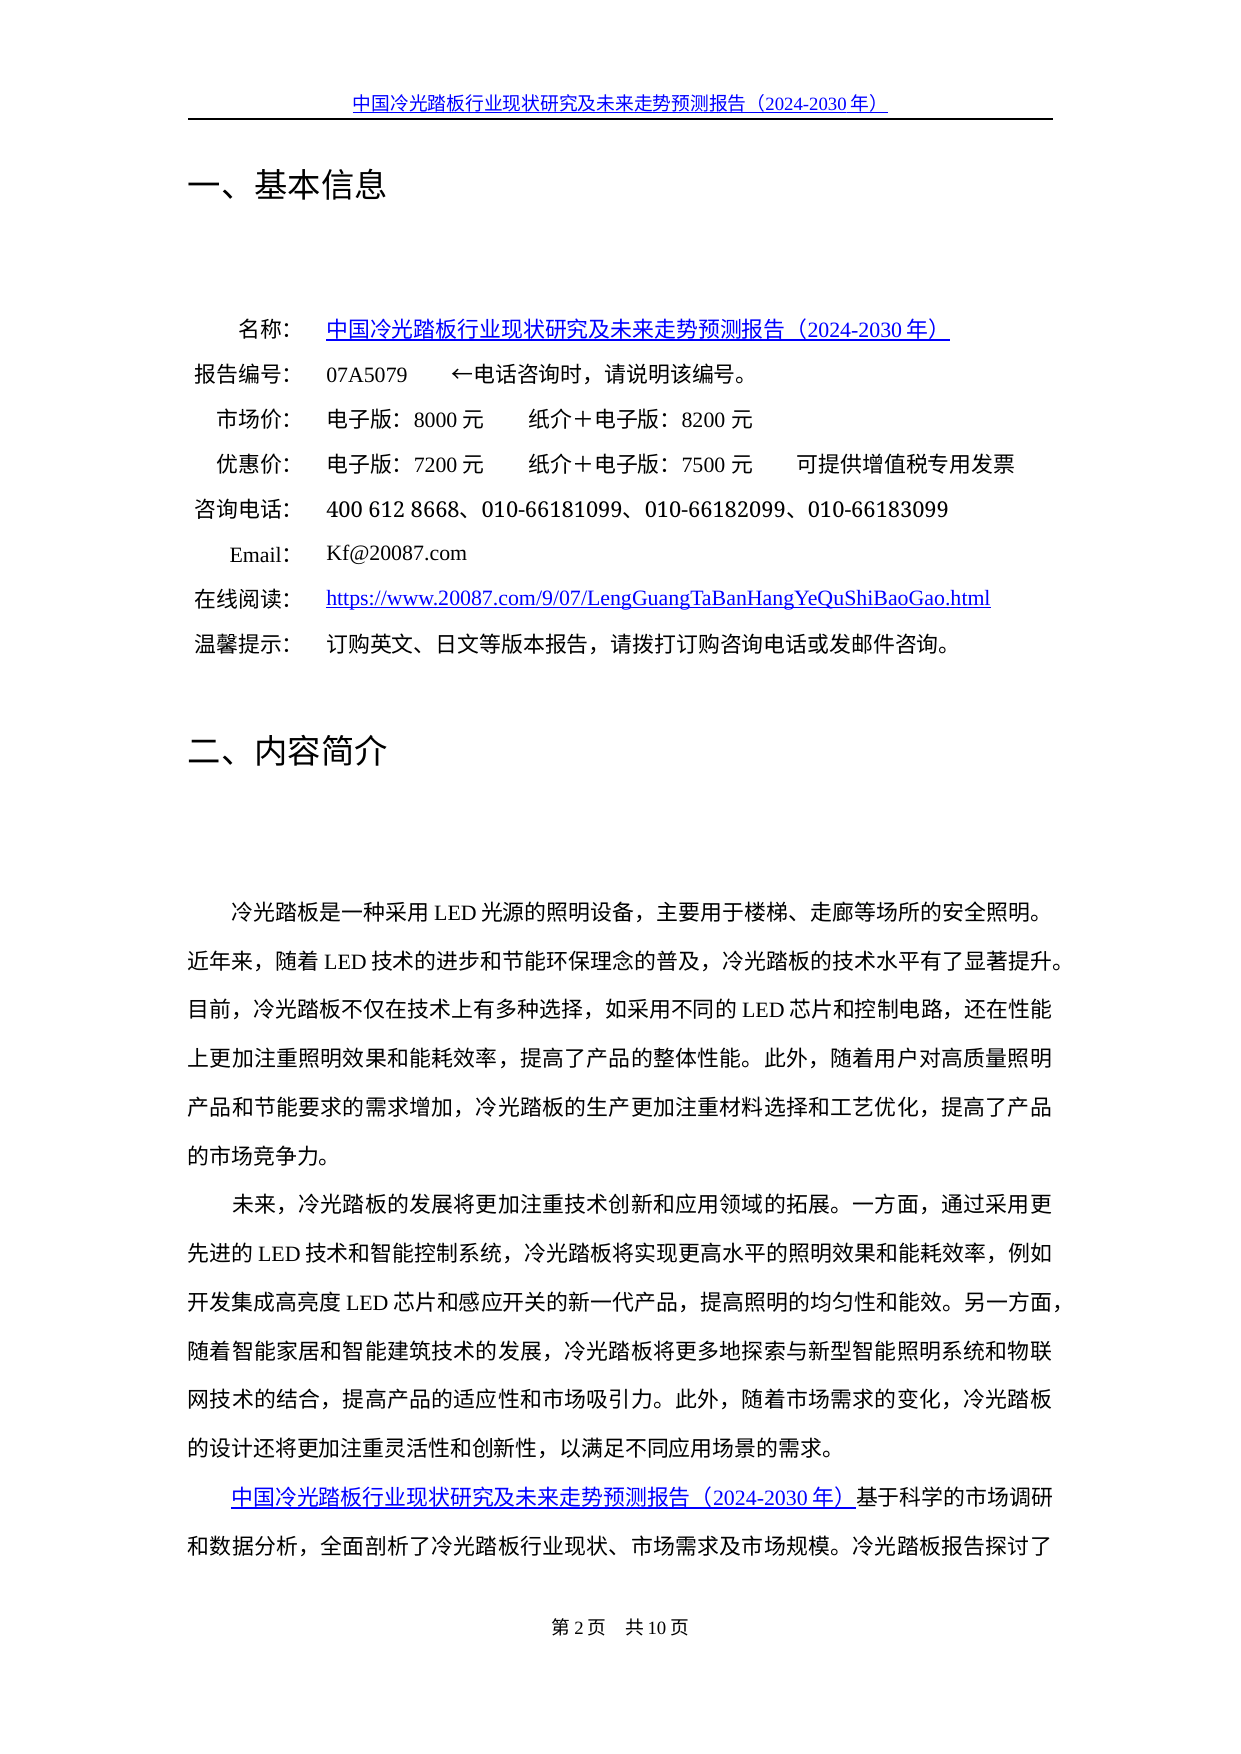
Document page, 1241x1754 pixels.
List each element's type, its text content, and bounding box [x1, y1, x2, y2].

table_header 名称： [167, 312, 315, 357]
table_cell 07A5079 ←电话咨询时，请说明该编号。 [315, 357, 1073, 402]
table_cell 电子版：7200 元 纸介＋电子版：7500 元 可提供增值税专用发票 [315, 447, 1073, 492]
table_cell 电子版：8000 元 纸介＋电子版：8200 元 [315, 402, 1073, 447]
title 二、内容简介 [187, 717, 1053, 782]
table_cell 市场价： [167, 402, 315, 447]
table_cell [315, 582, 1073, 627]
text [187, 894, 1053, 1561]
table_cell 优惠价： [167, 447, 315, 492]
table_cell 温馨提示： [167, 627, 315, 672]
title 一、基本信息 [187, 150, 1053, 215]
table_cell Email： [167, 537, 315, 582]
table_cell 400 612 8668、010-66181099、010-66182099、010-66183099 [315, 492, 1073, 537]
table_header 中国冷光踏板行业现状研究及未来走势预测报告（2024-2030年） [315, 312, 1073, 357]
table_cell 在线阅读： [167, 582, 315, 627]
table_cell 咨询电话： [167, 492, 315, 537]
table_cell 报告编号： [167, 357, 315, 402]
table_cell 订购英文、日文等版本报告，请拨打订购咨询电话或发邮件咨询。 [315, 627, 1073, 672]
table_cell Kf@20087.com [315, 537, 1073, 582]
